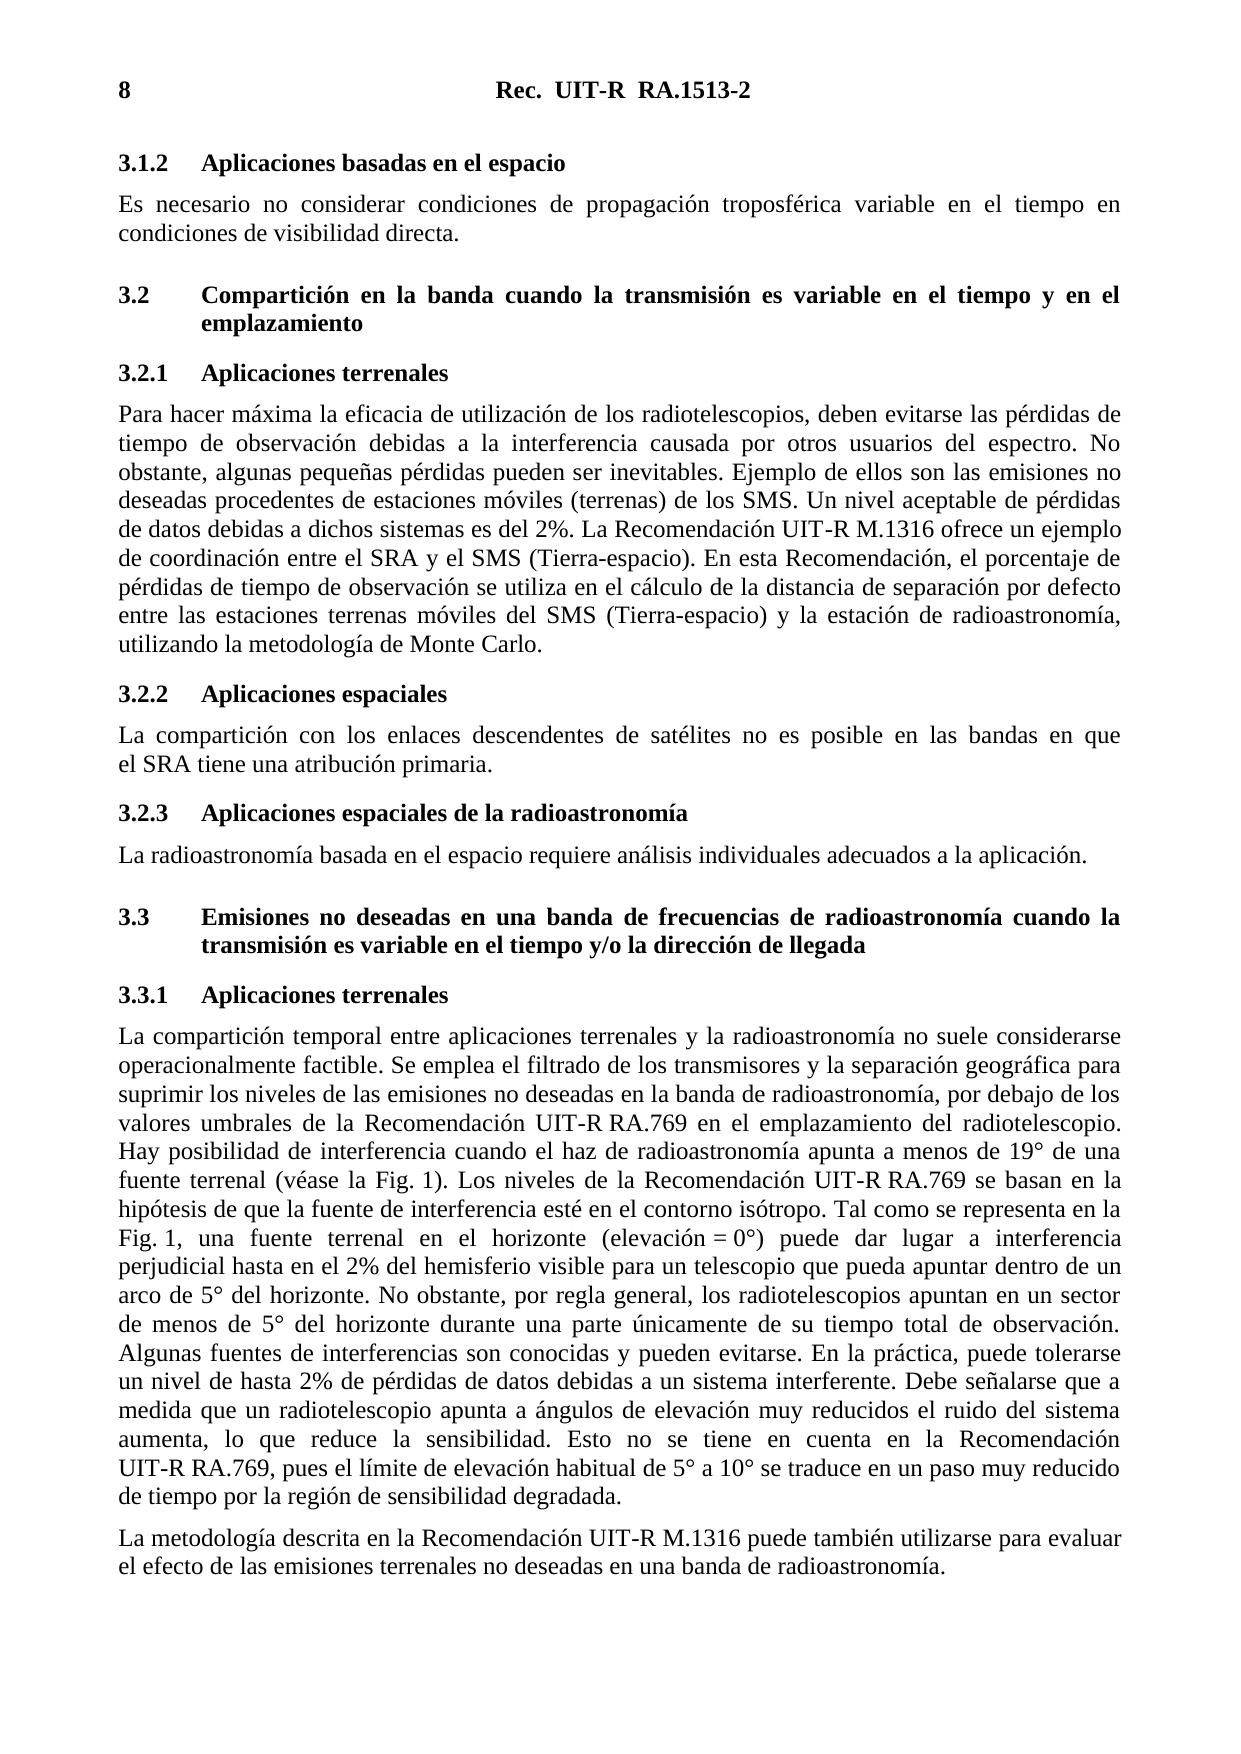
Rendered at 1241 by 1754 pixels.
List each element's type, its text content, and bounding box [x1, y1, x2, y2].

subtitle 3.1.2 Aplicaciones basadas en el espacio [118, 148, 1122, 176]
text La compartición con los enlaces descendentes de satélites no es posible en las bandas en que el SRA tiene una atribución primaria. [118, 720, 1122, 778]
subtitle 3.2.2 Aplicaciones espaciales [118, 679, 1122, 708]
subtitle 3.2 Compartición en la banda cuando la transmisión es variable en el tiempo y en el emplazamiento [118, 280, 1122, 337]
subtitle 3.3.1 Aplicaciones terrenales [118, 980, 1122, 1009]
text Para hacer máxima la eficacia de utilización de los radiotelescopios, deben evitarse las pérdidas de tiempo de observación debidas a la interferencia causada por otros usuarios del espectro. No obstante, algunas pequeñas pérdidas pueden ser inevitables. Ejemplo de ellos son las emisiones no deseadas procedentes de estaciones móviles (terrenas) de los SMS. Un nivel aceptable de pérdidas de datos debidas a dichos sistemas es del 2%. La Recomendación UIT-R M.1316 ofrece un ejemplo de coordinación entre el SRA y el SMS (Tierra-espacio). En esta Recomendación, el porcentaje de pérdidas de tiempo de observación se utiliza en el cálculo de la distancia de separación por defecto entre las estaciones terrenas móviles del SMS (Tierra-espacio) y la estación de radioastronomía, utilizando la metodología de Monte Carlo. [118, 399, 1122, 658]
text La metodología descrita en la Recomendación UIT-R M.1316 puede también utilizarse para evaluar el efecto de las emisiones terrenales no deseadas en una banda de radioastronomía. [118, 1523, 1122, 1580]
subtitle 3.2.3 Aplicaciones espaciales de la radioastronomía [118, 798, 1122, 827]
subtitle 3.2.1 Aplicaciones terrenales [118, 358, 1122, 387]
text Es necesario no considerar condiciones de propagación troposférica variable en el tiempo en condiciones de visibilidad directa. [118, 189, 1122, 246]
text La radioastronomía basada en el espacio requiere análisis individuales adecuados a la aplicación. [118, 840, 1122, 868]
text La compartición temporal entre aplicaciones terrenales y la radioastronomía no suele considerarse operacionalmente factible. Se emplea el filtrado de los transmisores y la separación geográfica para suprimir los niveles de las emisiones no deseadas en la banda de radioastronomía, por debajo de los valores umbrales de la Recomendación UIT-R RA.769 en el emplazamiento del radiotelescopio. Hay posibilidad de interferencia cuando el haz de radioastronomía apunta a menos de 19° de una fuente terrenal (véase la Fig. 1). Los niveles de la Recomendación UIT-R RA.769 se basan en la hipótesis de que la fuente de interferencia esté en el contorno isótropo. Tal como se representa en la Fig. 1, una fuente terrenal en el horizonte (elevación = 0°) puede dar lugar a interferencia perjudicial hasta en el 2% del hemisferio visible para un telescopio que pueda apuntar dentro de un arco de 5° del horizonte. No obstante, por regla general, los radiotelescopios apuntan en un sector de menos de 5° del horizonte durante una parte únicamente de su tiempo total de observación. Algunas fuentes de interferencias son conocidas y pueden evitarse. En la práctica, puede tolerarse un nivel de hasta 2% de pérdidas de datos debidas a un sistema interferente. Debe señalarse que a medida que un radiotelescopio apunta a ángulos de elevación muy reducidos el ruido del sistema aumenta, lo que reduce la sensibilidad. Esto no se tiene en cuenta en la Recomendación UIT-R RA.769, pues el límite de elevación habitual de 5° a 10° se traduce en un paso muy reducido de tiempo por la región de sensibilidad degradada. [118, 1021, 1122, 1510]
subtitle 3.3 Emisiones no deseadas en una banda de frecuencias de radioastronomía cuando la transmisión es variable en el tiempo y/o la dirección de llegada [118, 902, 1122, 959]
